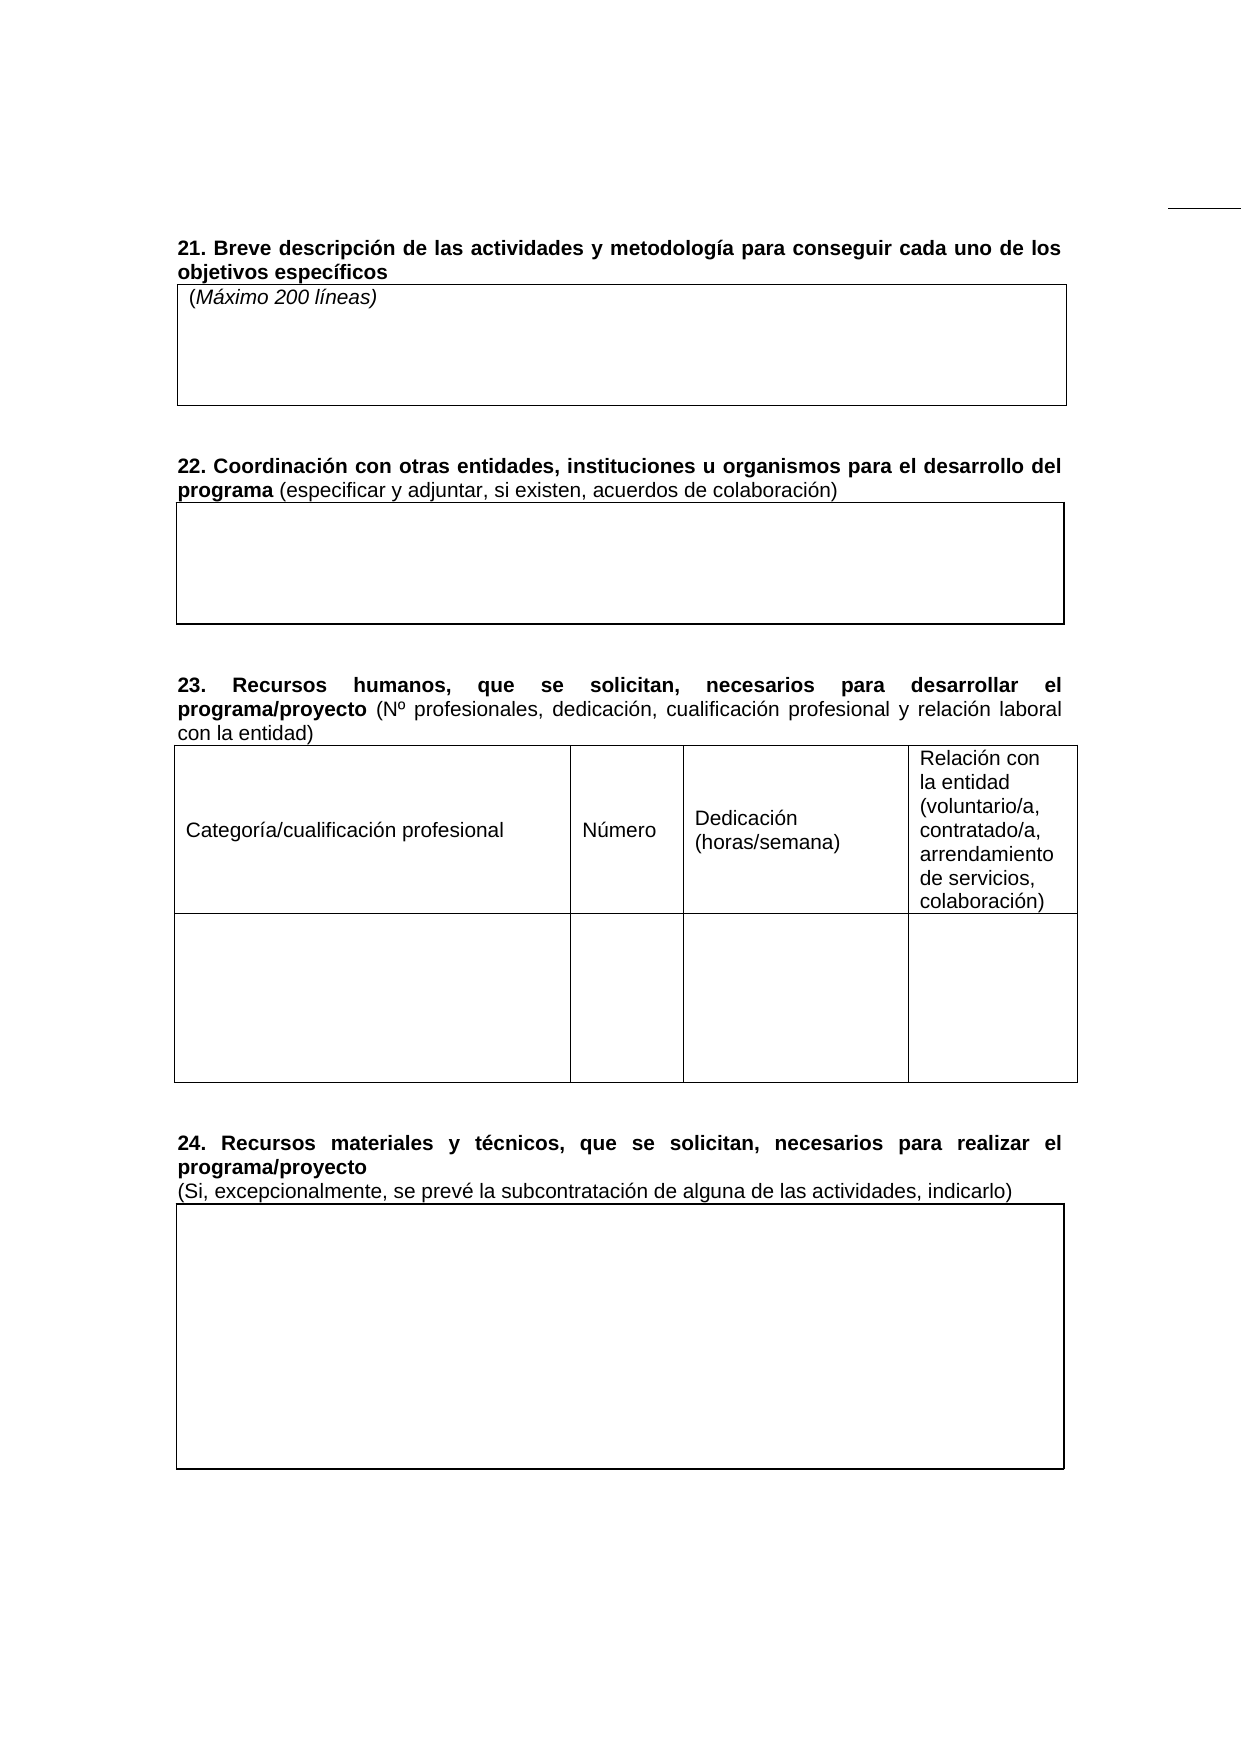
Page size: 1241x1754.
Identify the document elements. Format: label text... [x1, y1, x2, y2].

table_cell [175, 914, 570, 1082]
table_cell [684, 914, 908, 1082]
text 22. Coordinación con otras entidades, instituciones u organismos para el desarrollo del programa (especificar y adjuntar, si existen, acuerdos de colaboración) [177, 454, 1063, 502]
text 24. Recursos materiales y técnicos, que se solicitan, necesarios para realizar el programa/proyecto [177, 1131, 1063, 1179]
text 21. Breve descripción de las actividades y metodología para conseguir cada uno de los objetivos específicos [177, 236, 1063, 284]
table_header Número [571, 746, 683, 913]
table_cell [909, 914, 1077, 1082]
table_header Dedicación (horas/semana) [684, 746, 908, 913]
text (Si, excepcionalmente, se prevé la subcontratación de alguna de las actividades, indicarlo) [177, 1179, 1063, 1203]
table_header Categoría/cualificación profesional [175, 746, 570, 913]
table_header Relación con la entidad (voluntario/a, contratado/a, arrendamiento de servicios, colaboración) [909, 746, 1077, 913]
table_cell [571, 914, 683, 1082]
table_header (Máximo 200 líneas) [178, 285, 1066, 405]
text 23. Recursos humanos, que se solicitan, necesarios para desarrollar el programa/proyecto (Nº profesionales, dedicación, cualificación profesional y relación laboral con la entidad) [177, 673, 1063, 744]
